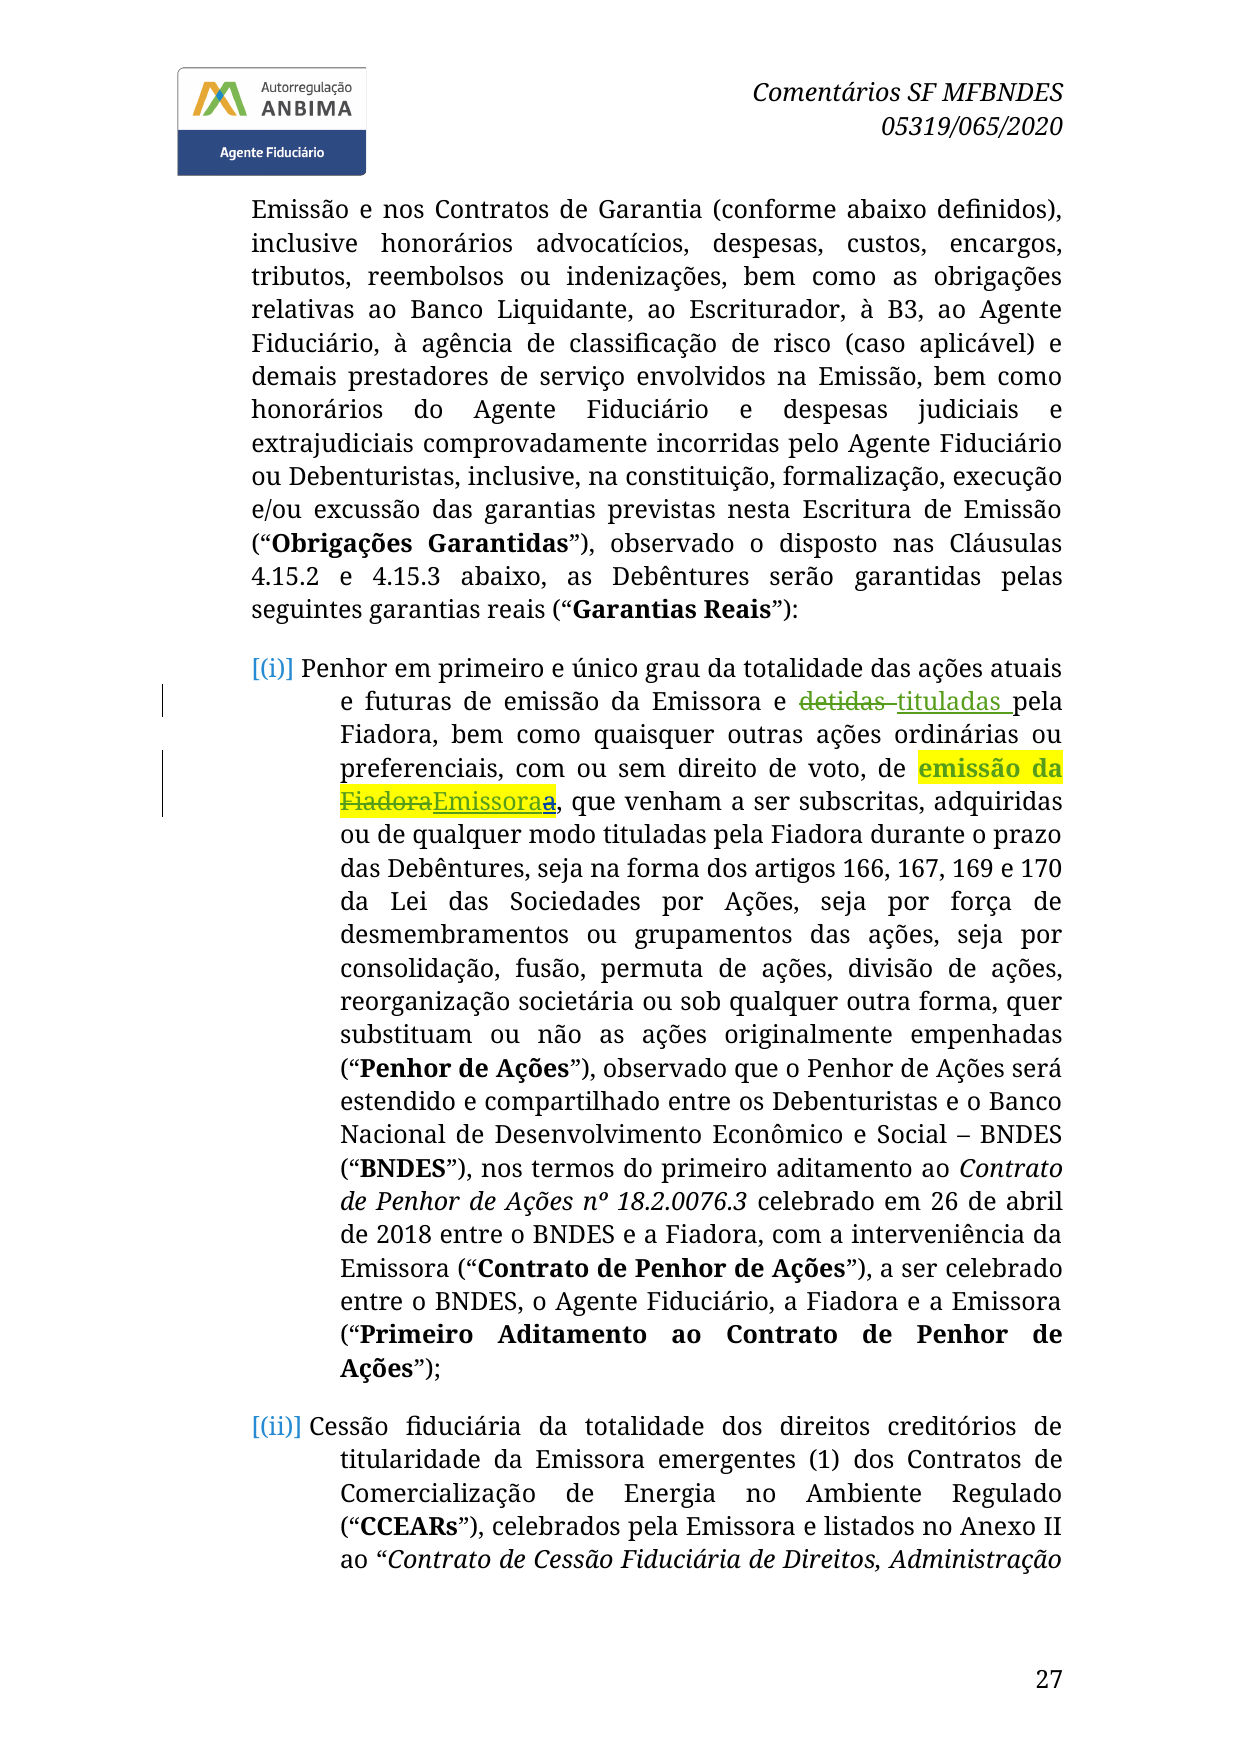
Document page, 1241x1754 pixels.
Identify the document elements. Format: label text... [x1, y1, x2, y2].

picture [177, 67, 367, 176]
text Penhor em primeiro e único grau da totalidade das ações atuais e futuras de emissão da Emissora e pela Fiadora, bem como quaisquer outras ações ordinárias ou preferenciais, com ou sem direito de voto, de emissão da , que venham a ser subscritas, adquiridas ou de qualquer modo tituladas pela Fiadora durante o prazo das Debêntures, seja na forma dos artigos 166, 167, 169 e 170 da Lei das Sociedades por Ações, seja por força de desmembramentos ou grupamentos das ações, seja por consolidação, fusão, permuta de ações, divisão de ações, reorganização societária ou sob qualquer outra forma, quer substituam ou não as ações originalmente empenhadas (“Penhor de Ações”), observado que o Penhor de Ações será estendido e compartilhado entre os Debenturistas e o Banco Nacional de Desenvolvimento Econômico e Social – BNDES (“BNDES”), nos termos do primeiro aditamento ao Contrato de Penhor de Ações nº 18.2.0076.3 celebrado em 26 de abril de 2018 entre o BNDES e a Fiadora, com a interveniência da Emissora (“Contrato de Penhor de Ações”), a ser celebrado entre o BNDES, o Agente Fiduciário, a Fiadora e a Emissora (“Primeiro Aditamento ao Contrato de Penhor de Ações”); [251, 650, 1063, 1384]
